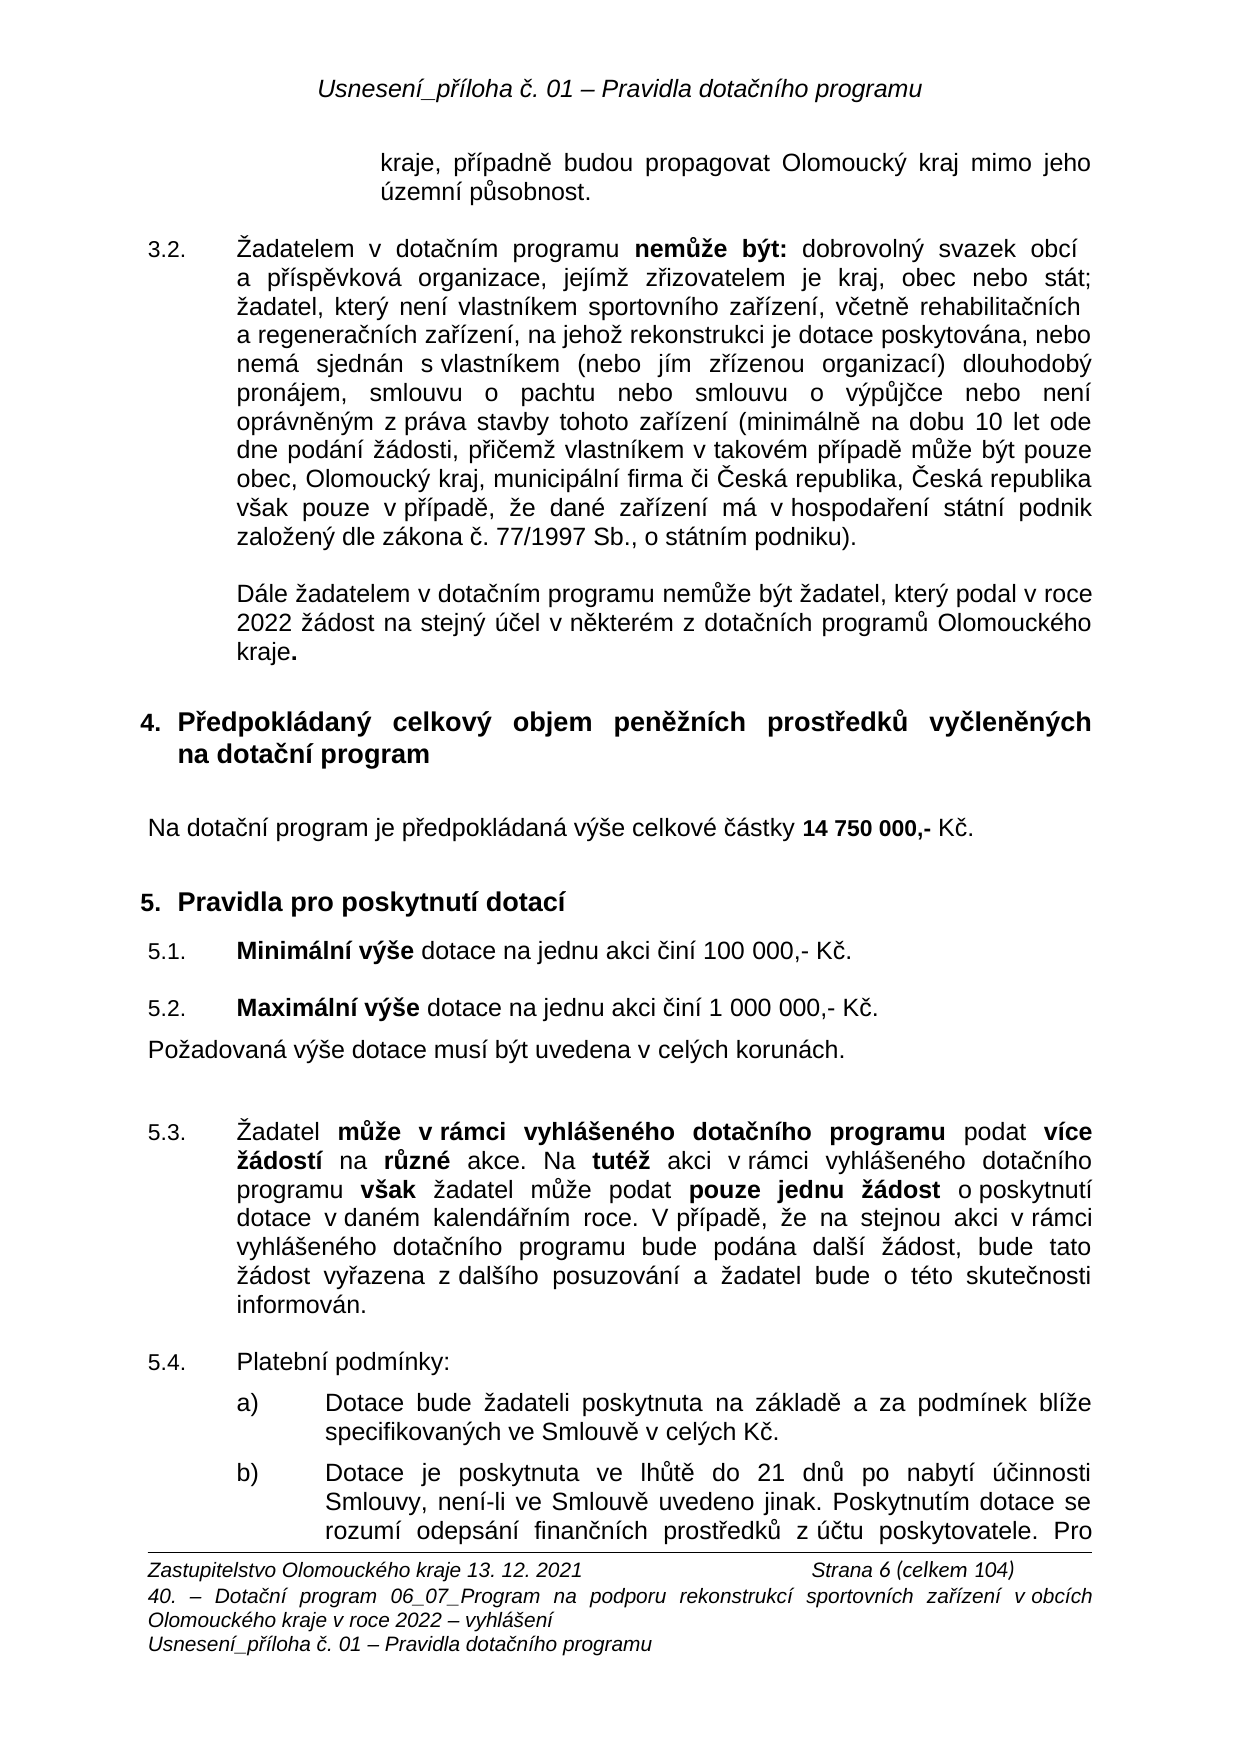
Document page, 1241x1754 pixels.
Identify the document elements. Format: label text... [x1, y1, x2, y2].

list Předpokládaný celkový objem peněžních prostředků vyčleněných na dotační program [140, 706, 1092, 769]
list Dotace bude žadateli poskytnuta na základě a za podmínek blíže specifikovaných ve Smlouvě v celých Kč. [236, 1388, 1092, 1446]
list Platební podmínky: [148, 1347, 1092, 1376]
list Minimální výše dotace na jednu akci činí 100 000,- Kč. [148, 936, 1092, 965]
list Dále žadatelem v dotačním programu nemůže být žadatel, který podal v roce 2022 žádost na stejný účel v některém z dotačních programů Olomouckého kraje. [236, 579, 1092, 665]
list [236, 1458, 1092, 1545]
list Maximální výše dotace na jednu akci činí 1 000 000,- Kč. [148, 993, 1092, 1022]
text Na dotační program je předpokládaná výše celkové částky 14 750 000,- Kč. [148, 813, 1092, 841]
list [343, 148, 1092, 205]
list Pravidla pro poskytnutí dotací [140, 886, 1092, 917]
list Žadatelem v dotačním programu nemůže být: dobrovolný svazek obcí a příspěvková organizace, jejímž zřizovatelem je kraj, obec nebo stát; žadatel, který není vlastníkem sportovního zařízení, včetně rehabilitačních a regeneračních zařízení, na jehož rekonstrukci je dotace poskytována, nebo nemá sjednán s vlastníkem (nebo jím zřízenou organizací) dlouhodobý pronájem, smlouvu o pachtu nebo smlouvu o výpůjčce nebo není oprávněným z práva stavby tohoto zařízení (minimálně na dobu 10 let ode dne podání žádosti, přičemž vlastníkem v takovém případě může být pouze obec, Olomoucký kraj, municipální firma či Česká republika, Česká republika však pouze v případě, že dané zařízení má v hospodaření státní podnik založený dle zákona č. 77/1997 Sb., o státním podniku). [148, 234, 1092, 550]
list Žadatel může v rámci vyhlášeného dotačního programu podat více žádostí na různé akce. Na tutéž akci v rámci vyhlášeného dotačního programu však žadatel může podat pouze jednu žádost o poskytnutí dotace v daném kalendářním roce. V případě, že na stejnou akci v rámci vyhlášeného dotačního programu bude podána další žádost, bude tato žádost vyřazena z dalšího posuzování a žadatel bude o této skutečnosti informován. [148, 1117, 1092, 1318]
text Požadovaná výše dotace musí být uvedena v celých korunách. [148, 1035, 1092, 1063]
